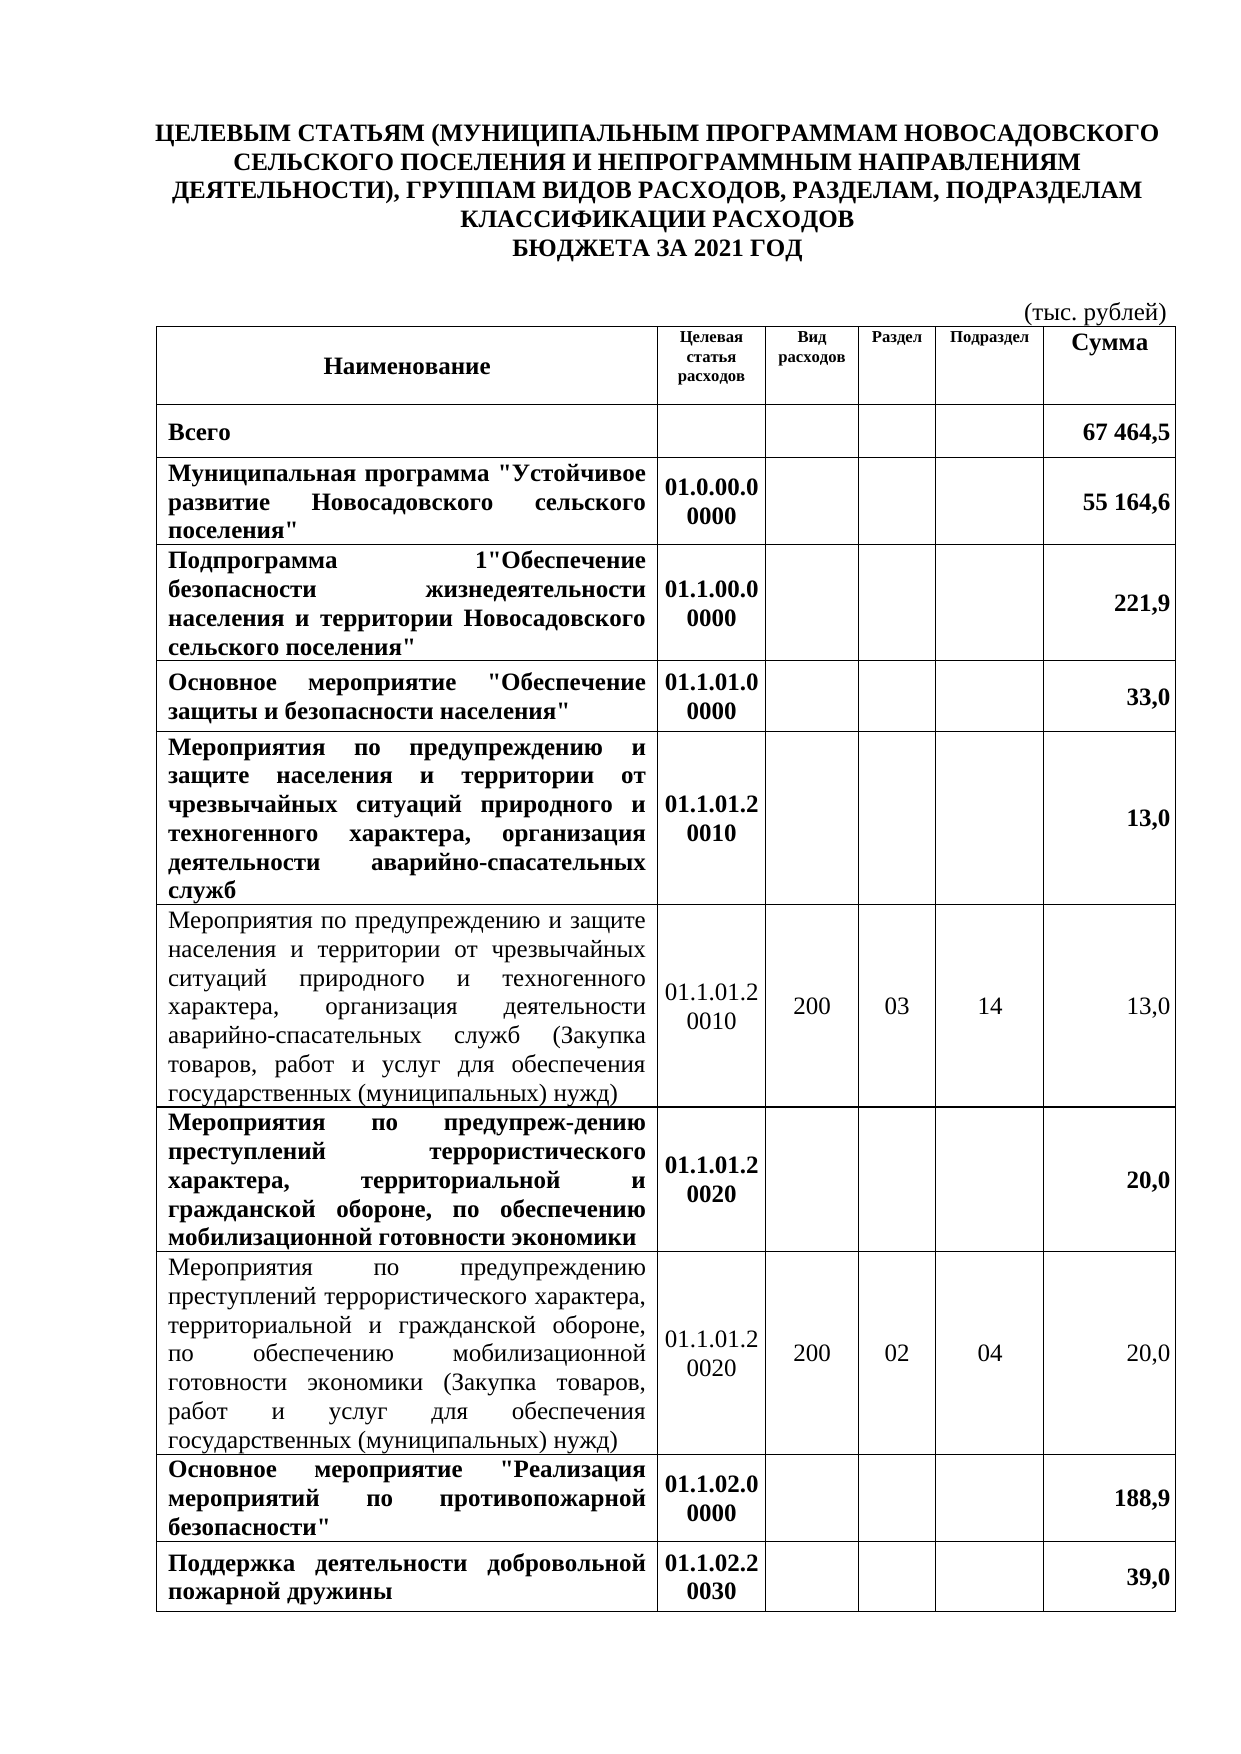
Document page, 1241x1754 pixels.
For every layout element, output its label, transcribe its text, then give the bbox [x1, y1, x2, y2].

table_cell 20,0 [1044, 1108, 1175, 1251]
table_cell [936, 661, 1043, 731]
table_cell 188,9 [1044, 1455, 1175, 1541]
table_cell [936, 545, 1043, 660]
table_cell [766, 545, 858, 660]
table_cell 01.1.01.20010 [658, 732, 765, 904]
table_cell 55 164,6 [1044, 458, 1175, 544]
table_cell 04 [936, 1252, 1043, 1453]
table_cell Всего [157, 405, 657, 457]
table_cell [766, 661, 858, 731]
table_cell Поддержка деятельности добровольной пожарной дружины [157, 1542, 657, 1611]
table_header Раздел [859, 327, 935, 404]
table_cell [859, 732, 935, 904]
table_cell 01.1.01.20020 [658, 1108, 765, 1251]
table_cell [936, 458, 1043, 544]
text ЦЕЛЕВЫМ СТАТЬЯМ (МУНИЦИПАЛЬНЫМ ПРОГРАММАМ НОВОСАДОВСКОГО СЕЛЬСКОГО ПОСЕЛЕНИЯ И НЕПРОГРАММНЫМ НАПРАВЛЕНИЯМ ДЕЯТЕЛЬНОСТИ), ГРУППАМ ВИДОВ РАСХОДОВ, РАЗДЕЛАМ, ПОДРАЗДЕЛАМ КЛАССИФИКАЦИИ РАСХОДОВ [148, 118, 1167, 233]
table_cell [859, 661, 935, 731]
table_header Целевая статья расходов [658, 327, 765, 404]
table_cell [859, 545, 935, 660]
table_cell [859, 1455, 935, 1541]
table_cell 200 [766, 1252, 858, 1453]
table_cell 02 [859, 1252, 935, 1453]
table_cell Мероприятия по предупреждению и защите населения и территории от чрезвычайных ситуаций природного и техногенного характера, организация деятельности аварийно-спасательных служб [157, 732, 657, 904]
table_header Сумма [1044, 327, 1175, 404]
table_cell [859, 405, 935, 457]
table_cell 01.1.01.20020 [658, 1252, 765, 1453]
text (тыс. рублей) [148, 297, 1167, 326]
table_cell [936, 405, 1043, 457]
table_cell 03 [859, 905, 935, 1106]
table_cell 01.1.02.00000 [658, 1455, 765, 1541]
table_cell 01.1.02.20030 [658, 1542, 765, 1611]
table_cell 13,0 [1044, 732, 1175, 904]
table_cell Муниципальная программа "Устойчивое развитие Новосадовского сельского поселения" [157, 458, 657, 544]
table_cell [936, 732, 1043, 904]
table_cell 01.1.01.00000 [658, 661, 765, 731]
table_cell [859, 1108, 935, 1251]
table_cell 14 [936, 905, 1043, 1106]
table_cell Мероприятия по предупреждению и защите населения и территории от чрезвычайных ситуаций природного и техногенного характера, организация деятельности аварийно-спасательных служб (Закупка товаров, работ и услуг для обеспечения государственных (муниципальных) нужд) [157, 905, 657, 1106]
table_cell 39,0 [1044, 1542, 1175, 1611]
table_header Наименование [157, 327, 657, 404]
table_cell [859, 1542, 935, 1611]
table_cell 221,9 [1044, 545, 1175, 660]
text БЮДЖЕТА ЗА 2021 ГОД [148, 233, 1167, 262]
table_cell [766, 458, 858, 544]
table_cell [766, 1455, 858, 1541]
table_cell [766, 1542, 858, 1611]
table_cell 01.0.00.00000 [658, 458, 765, 544]
table_cell Мероприятия по предупреждению преступлений террористического характера, территориальной и гражданской обороне, по обеспечению мобилизационной готовности экономики (Закупка товаров, работ и услуг для обеспечения государственных (муниципальных) нужд) [157, 1252, 657, 1453]
table_cell [658, 405, 765, 457]
table_cell Основное мероприятие "Реализация мероприятий по противопожарной безопасности" [157, 1455, 657, 1541]
table_cell 200 [766, 905, 858, 1106]
table_cell 01.1.00.00000 [658, 545, 765, 660]
table_cell 01.1.01.20010 [658, 905, 765, 1106]
table_cell Подпрограмма 1"Обеспечение безопасности жизнедеятельности населения и территории Новосадовского сельского поселения" [157, 545, 657, 660]
table_cell Основное мероприятие "Обеспечение защиты и безопасности населения" [157, 661, 657, 731]
table_header Подраздел [936, 327, 1043, 404]
table_cell [766, 405, 858, 457]
table_cell 20,0 [1044, 1252, 1175, 1453]
table_cell [936, 1455, 1043, 1541]
table_cell [766, 732, 858, 904]
table_cell [936, 1108, 1043, 1251]
table_cell 13,0 [1044, 905, 1175, 1106]
table_cell [936, 1542, 1043, 1611]
table_cell [766, 1108, 858, 1251]
table_header Вид расходов [766, 327, 858, 404]
table_cell Мероприятия по предупреж-дению преступлений террористического характера, территориальной и гражданской обороне, по обеспечению мобилизационной готовности экономики [157, 1108, 657, 1251]
table_cell [859, 458, 935, 544]
table_cell 67 464,5 [1044, 405, 1175, 457]
table_cell 33,0 [1044, 661, 1175, 731]
